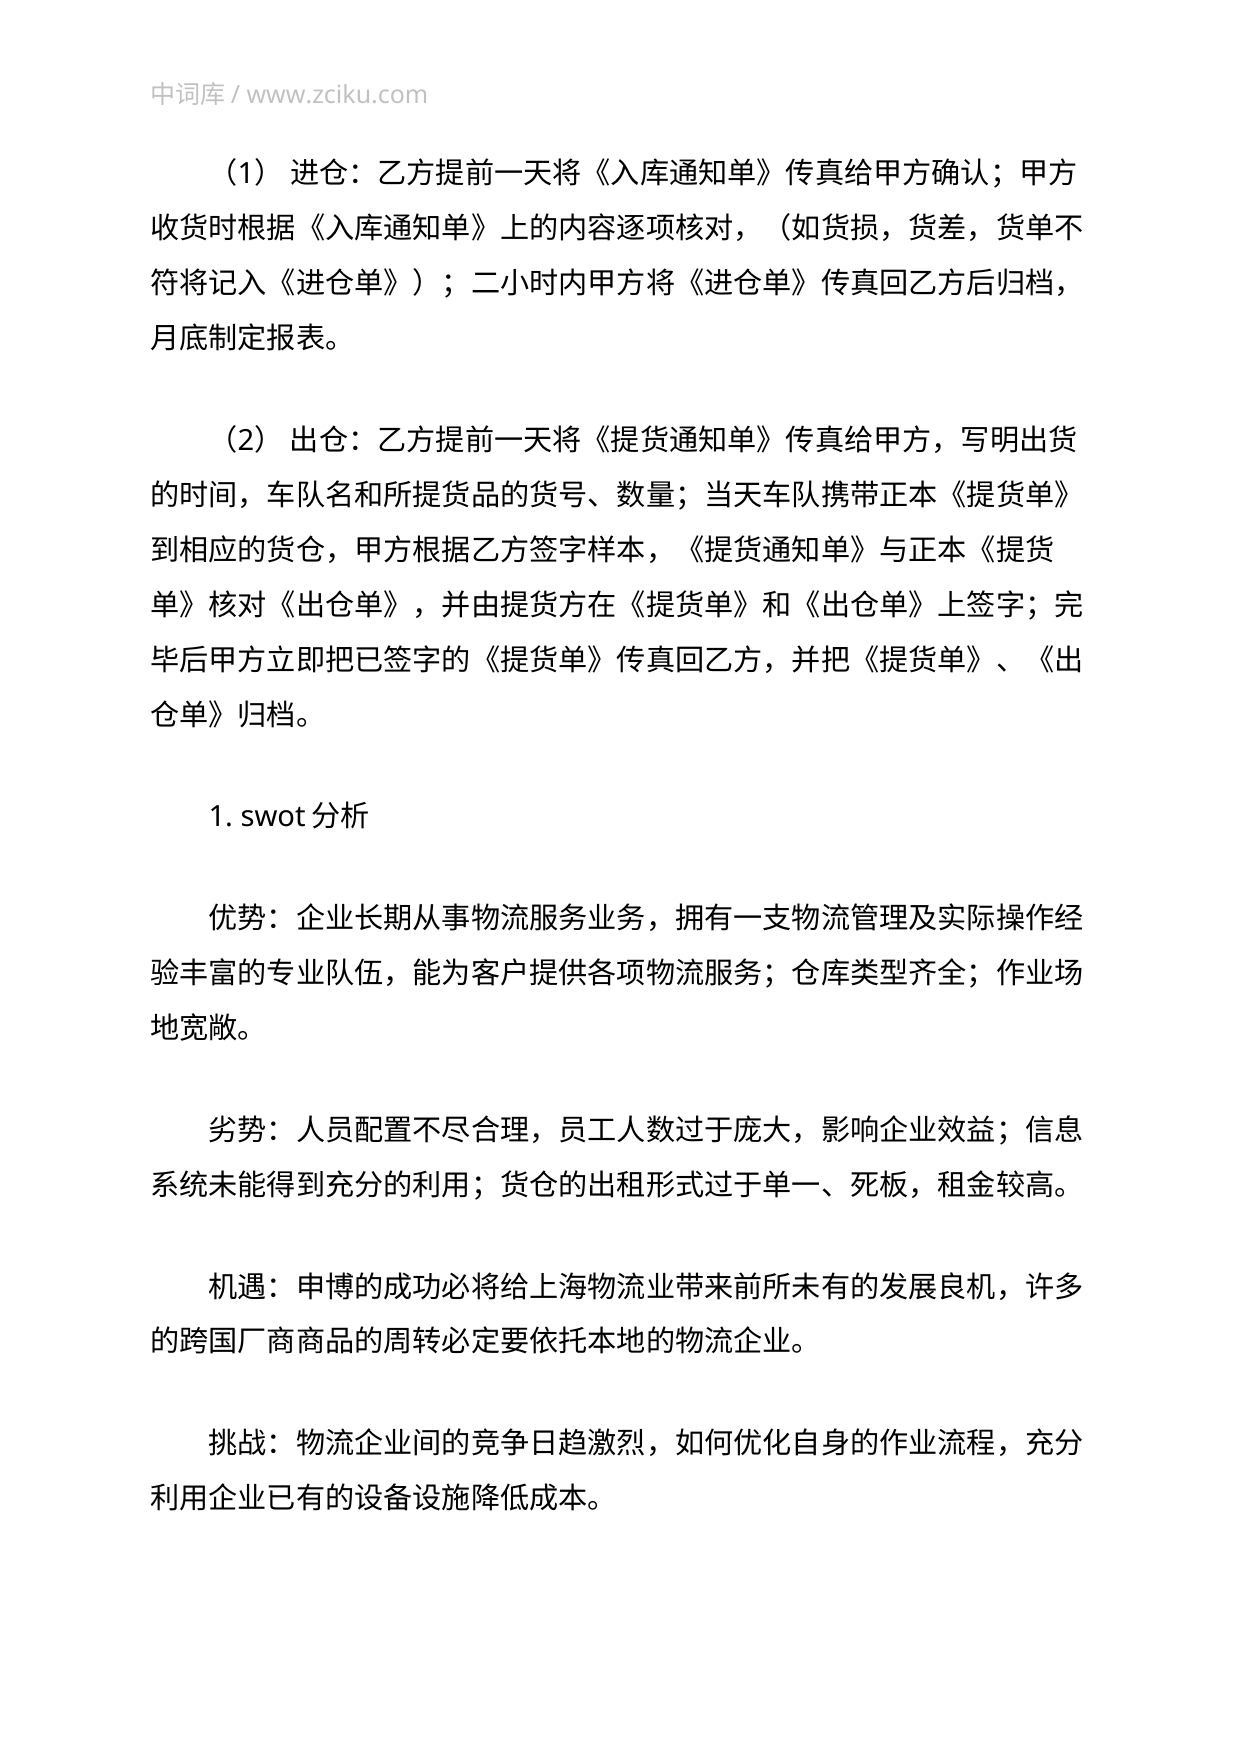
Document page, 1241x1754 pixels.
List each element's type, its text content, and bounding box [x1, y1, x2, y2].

text 1. swot分析 [150, 793, 1090, 835]
text （2） 出仓：乙方提前一天将《提货通知单》传真给甲方，写明出货的时间，车队名和所提货品的货号、数量；当天车队携带正本《提货单》到相应的货仓，甲方根据乙方签字样本，《提货通知单》与正本《提货单》核对《出仓单》，并由提货方在《提货单》和《出仓单》上签字；完毕后甲方立即把已签字的《提货单》传真回乙方，并把《提货单》、《出仓单》归档。 [150, 417, 1090, 733]
text 优势：企业长期从事物流服务业务，拥有一支物流管理及实际操作经验丰富的专业队伍，能为客户提供各项物流服务；仓库类型齐全；作业场地宽敞。 [150, 895, 1090, 1047]
text 劣势：人员配置不尽合理，员工人数过于庞大，影响企业效益；信息系统未能得到充分的利用；货仓的出租形式过于单一、死板，租金较高。 [150, 1106, 1090, 1204]
text 机遇：申博的成功必将给上海物流业带来前所未有的发展良机，许多的跨国厂商商品的周转必定要依托本地的物流企业。 [150, 1263, 1090, 1360]
text （1） 进仓：乙方提前一天将《入库通知单》传真给甲方确认；甲方收货时根据《入库通知单》上的内容逐项核对，（如货损，货差，货单不符将记入《进仓单》）；二小时内甲方将《进仓单》传真回乙方后归档，月底制定报表。 [150, 150, 1090, 357]
text 挑战：物流企业间的竞争日趋激烈，如何优化自身的作业流程，充分利用企业已有的设备设施降低成本。 [150, 1420, 1090, 1517]
